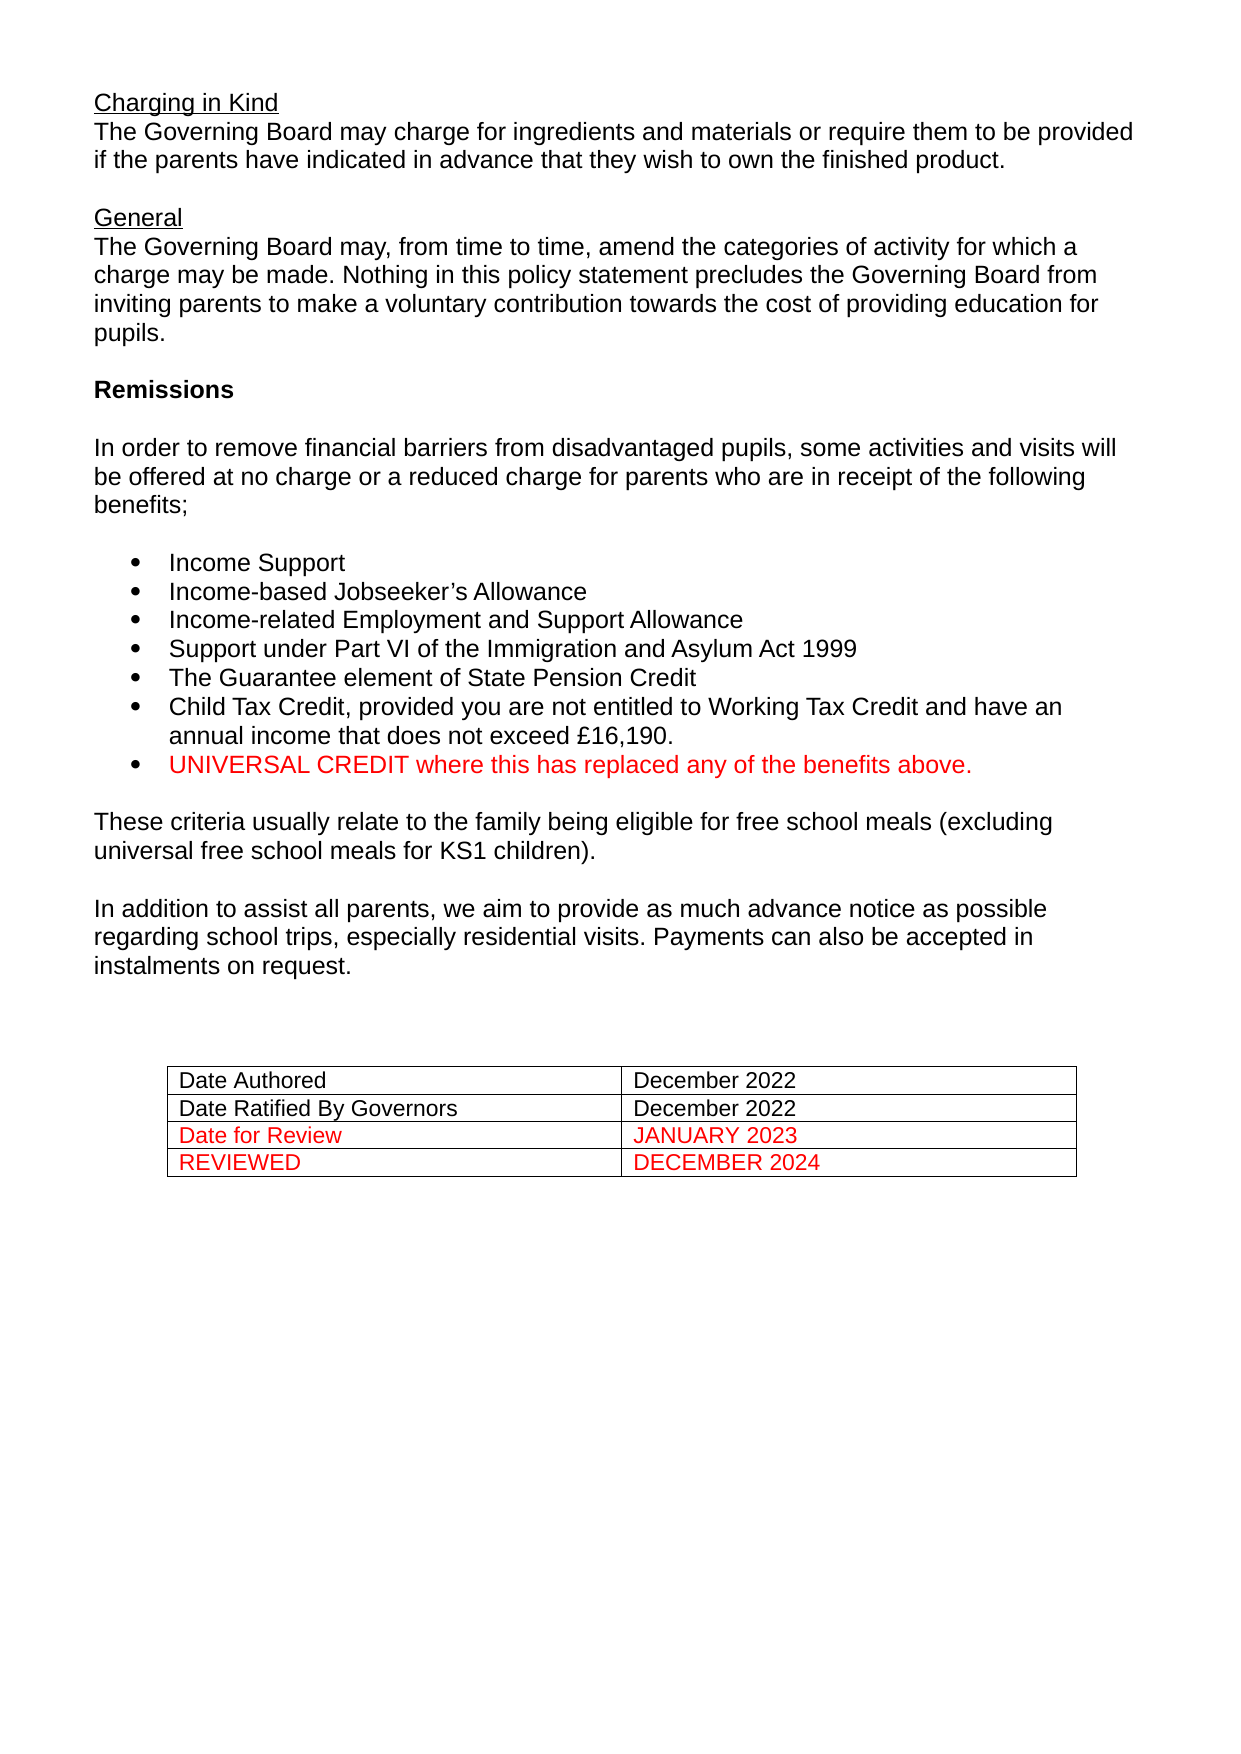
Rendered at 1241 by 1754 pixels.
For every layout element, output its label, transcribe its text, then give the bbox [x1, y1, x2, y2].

table_header Date Authored [168, 1067, 621, 1093]
list Income-based Jobseeker’s Allowance [131, 577, 1144, 606]
text These criteria usually relate to the family being eligible for free school meals (excluding universal free school meals for KS1 children). [94, 807, 1144, 865]
text The Governing Board may, from time to time, amend the categories of activity for which a charge may be made. Nothing in this policy statement precludes the Governing Board from inviting parents to make a voluntary contribution towards the cost of providing education for pupils. [94, 232, 1144, 347]
text Remissions [94, 375, 1144, 404]
text In order to remove financial barriers from disadvantaged pupils, some activities and visits will be offered at no charge or a reduced charge for parents who are in receipt of the following benefits; [94, 433, 1144, 519]
table_cell Date for Review [168, 1122, 621, 1148]
list Income Support [131, 548, 1144, 577]
list The Guarantee element of State Pension Credit [131, 663, 1144, 692]
list Income-related Employment and Support Allowance [131, 606, 1144, 634]
table_cell Date Ratified By Governors [168, 1095, 621, 1121]
table_cell REVIEWED [168, 1149, 621, 1176]
text In addition to assist all parents, we aim to provide as much advance notice as possible regarding school trips, especially residential visits. Payments can also be accepted in instalments on request. [94, 893, 1144, 980]
table_cell DECEMBER 2024 [622, 1149, 1076, 1176]
list Support under Part VI of the Immigration and Asylum Act 1999 [131, 634, 1144, 663]
text The Governing Board may charge for ingredients and materials or require them to be provided if the parents have indicated in advance that they wish to own the finished product. [94, 117, 1144, 174]
text Charging in Kind [94, 88, 1144, 117]
text General [94, 203, 1144, 232]
table_cell JANUARY 2023 [622, 1122, 1076, 1148]
list Child Tax Credit, provided you are not entitled to Working Tax Credit and have an annual income that does not exceed £16,190. [131, 692, 1144, 750]
list UNIVERSAL CREDIT where this has replaced any of the benefits above. [131, 750, 1144, 778]
table_header December 2022 [622, 1067, 1076, 1093]
table_cell December 2022 [622, 1095, 1076, 1121]
